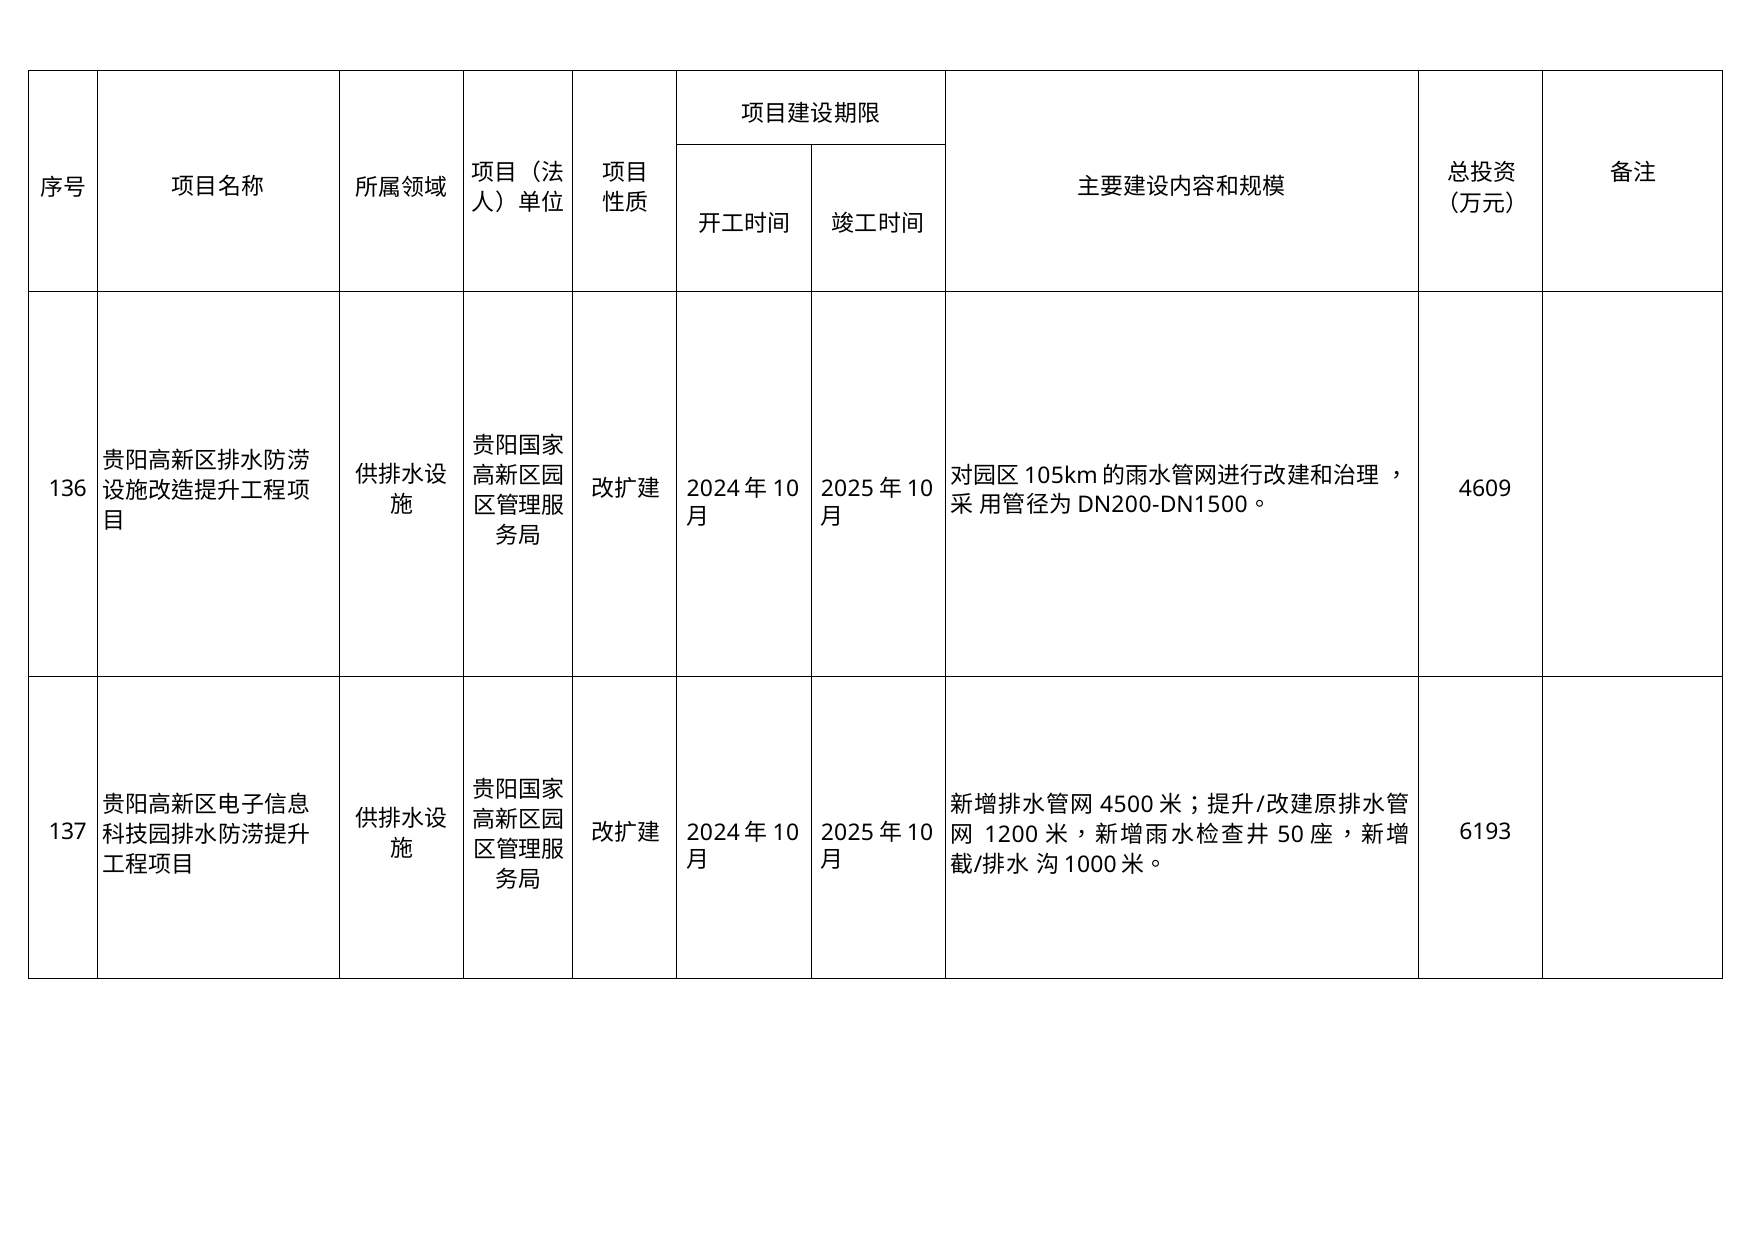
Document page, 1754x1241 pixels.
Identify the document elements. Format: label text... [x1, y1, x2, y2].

table_cell 供排水设 施 [340, 292, 463, 676]
table_cell 6193 [1419, 677, 1542, 978]
table_header 主要建设内容和规模 [946, 71, 1418, 291]
table_cell 新增排水管网4500米；提升/改建原排水管网 1200米，新增雨水检查井50座，新增截/排水 沟1000米。 [946, 677, 1418, 978]
table_header 备注 [1543, 71, 1722, 291]
table_cell 2025年10月 [812, 292, 945, 676]
table_cell 137 [29, 677, 97, 978]
table_cell 4609 [1419, 292, 1542, 676]
table_cell 136 [29, 292, 97, 676]
table_cell 竣工时间 [812, 145, 945, 291]
table_header 序号 [29, 71, 97, 291]
table_cell 对园区105km的雨水管网进行改建和治理 ，采 用管径为DN200-DN1500。 [946, 292, 1418, 676]
table_cell [1543, 677, 1722, 978]
table_header 项目（法 人）单位 [464, 71, 572, 291]
table_header 所属领域 [340, 71, 463, 291]
table_header 项目名称 [98, 71, 339, 291]
table_header 总投资 （万元） [1419, 71, 1542, 291]
table_cell 2024年10月 [677, 677, 811, 978]
table_cell 贵阳国家 高新区园 区管理服 务局 [464, 677, 572, 978]
table_cell 2024年10月 [677, 292, 811, 676]
table_header 项目建设期限 [677, 71, 945, 144]
table_cell 改扩建 [573, 677, 676, 978]
table_header 项目 性质 [573, 71, 676, 291]
table_cell [1543, 292, 1722, 676]
table_cell 贵阳高新区排水防涝 设施改造提升工程项 目 [98, 292, 339, 676]
table_cell 改扩建 [573, 292, 676, 676]
table_cell 开工时间 [677, 145, 811, 291]
table_cell 贵阳高新区电子信息 科技园排水防涝提升 工程项目 [98, 677, 339, 978]
table_cell 2025年10月 [812, 677, 945, 978]
table_cell 贵阳国家 高新区园 区管理服 务局 [464, 292, 572, 676]
table_cell 供排水设 施 [340, 677, 463, 978]
